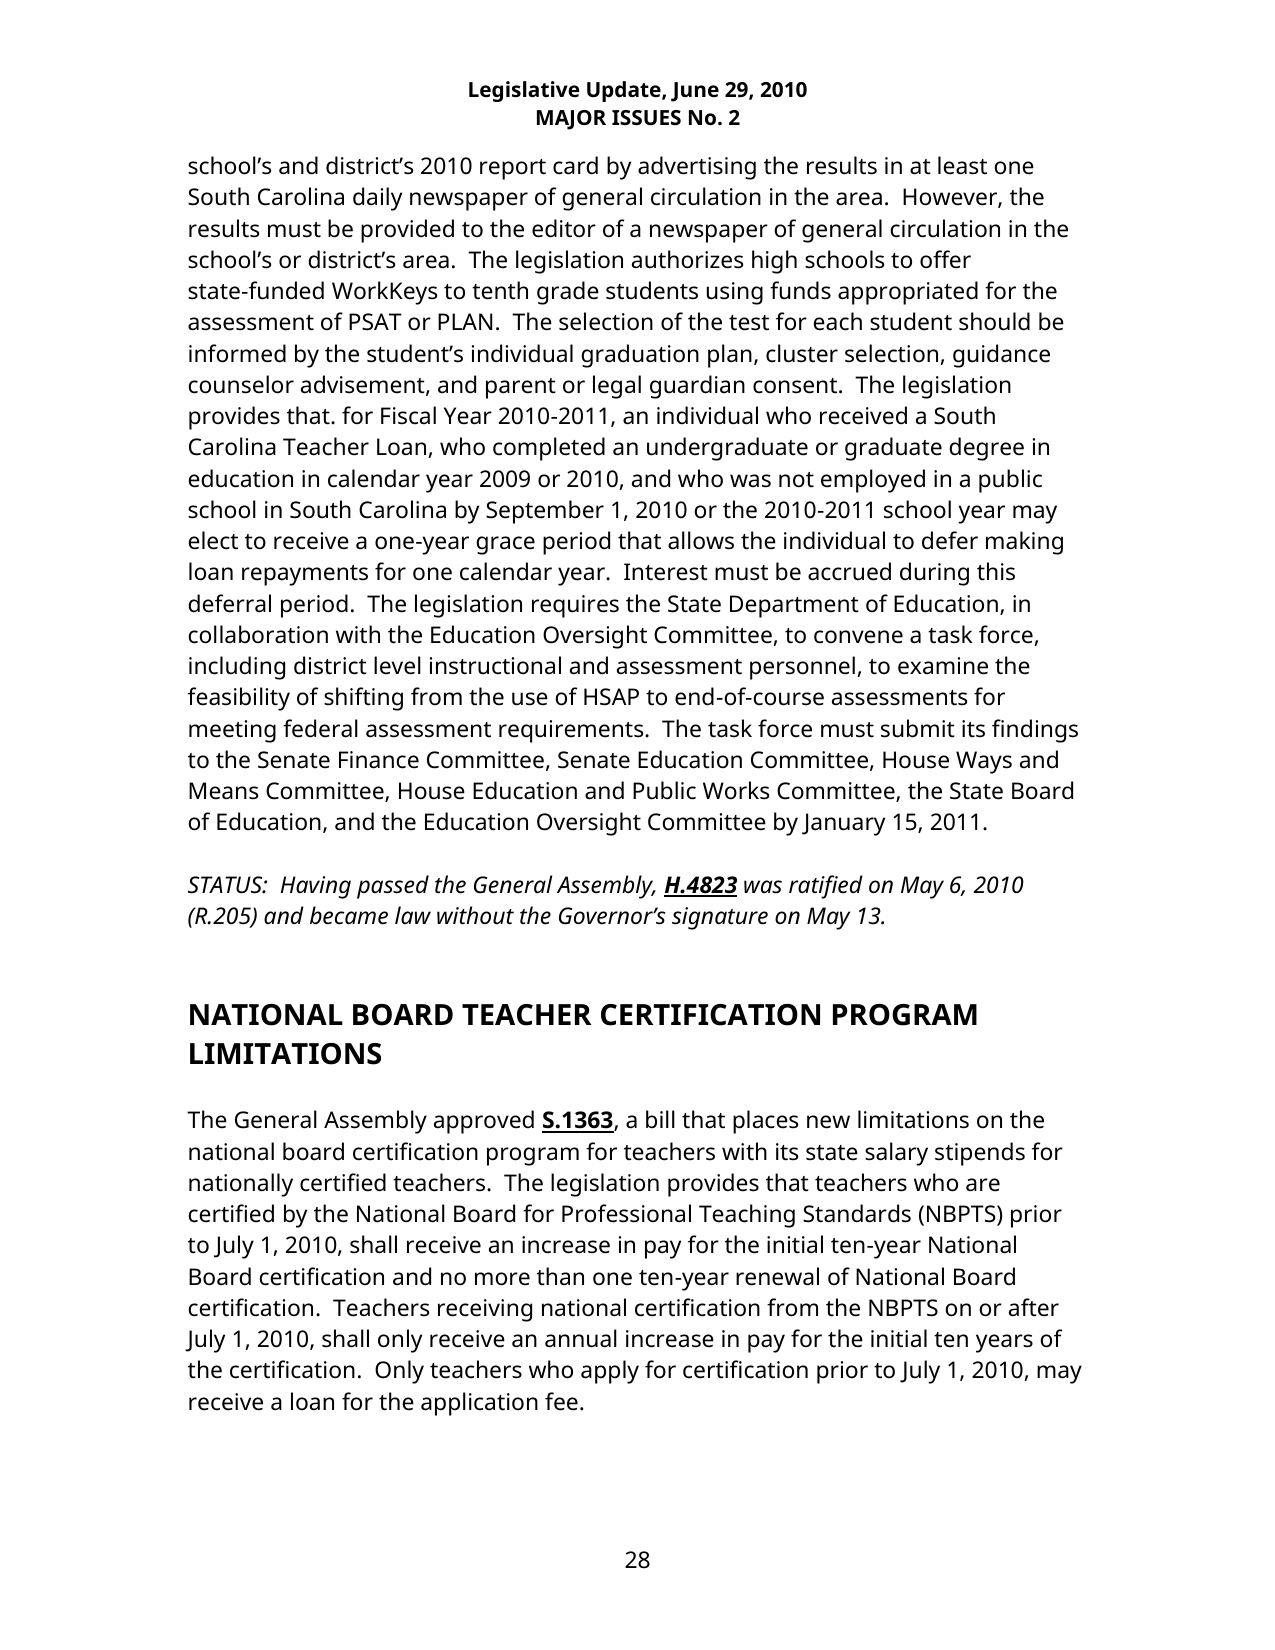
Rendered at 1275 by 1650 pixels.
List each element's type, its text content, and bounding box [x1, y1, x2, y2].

text The General Assembly approved S.1363, a bill that places new limitations on the national board certification program for teachers with its state salary stipends for nationally certified teachers. The legislation provides that teachers who are certified by the National Board for Professional Teaching Standards (NBPTS) prior to July 1, 2010, shall receive an increase in pay for the initial ten-year National Board certification and no more than one ten-year renewal of National Board certification. Teachers receiving national certification from the NBPTS on or after July 1, 2010, shall only receive an annual increase in pay for the initial ten years of the certification. Only teachers who apply for certification prior to July 1, 2010, may receive a loan for the application fee. [187, 1104, 1087, 1417]
text STATUS: Having passed the General Assembly, H.4823 was ratified on May 6, 2010 (R.205) and became law without the Governor’s signature on May 13. [187, 869, 1087, 931]
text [187, 150, 1087, 837]
text NATIONAL BOARD TEACHER CERTIFICATION PROGRAM LIMITATIONS [187, 994, 1087, 1073]
